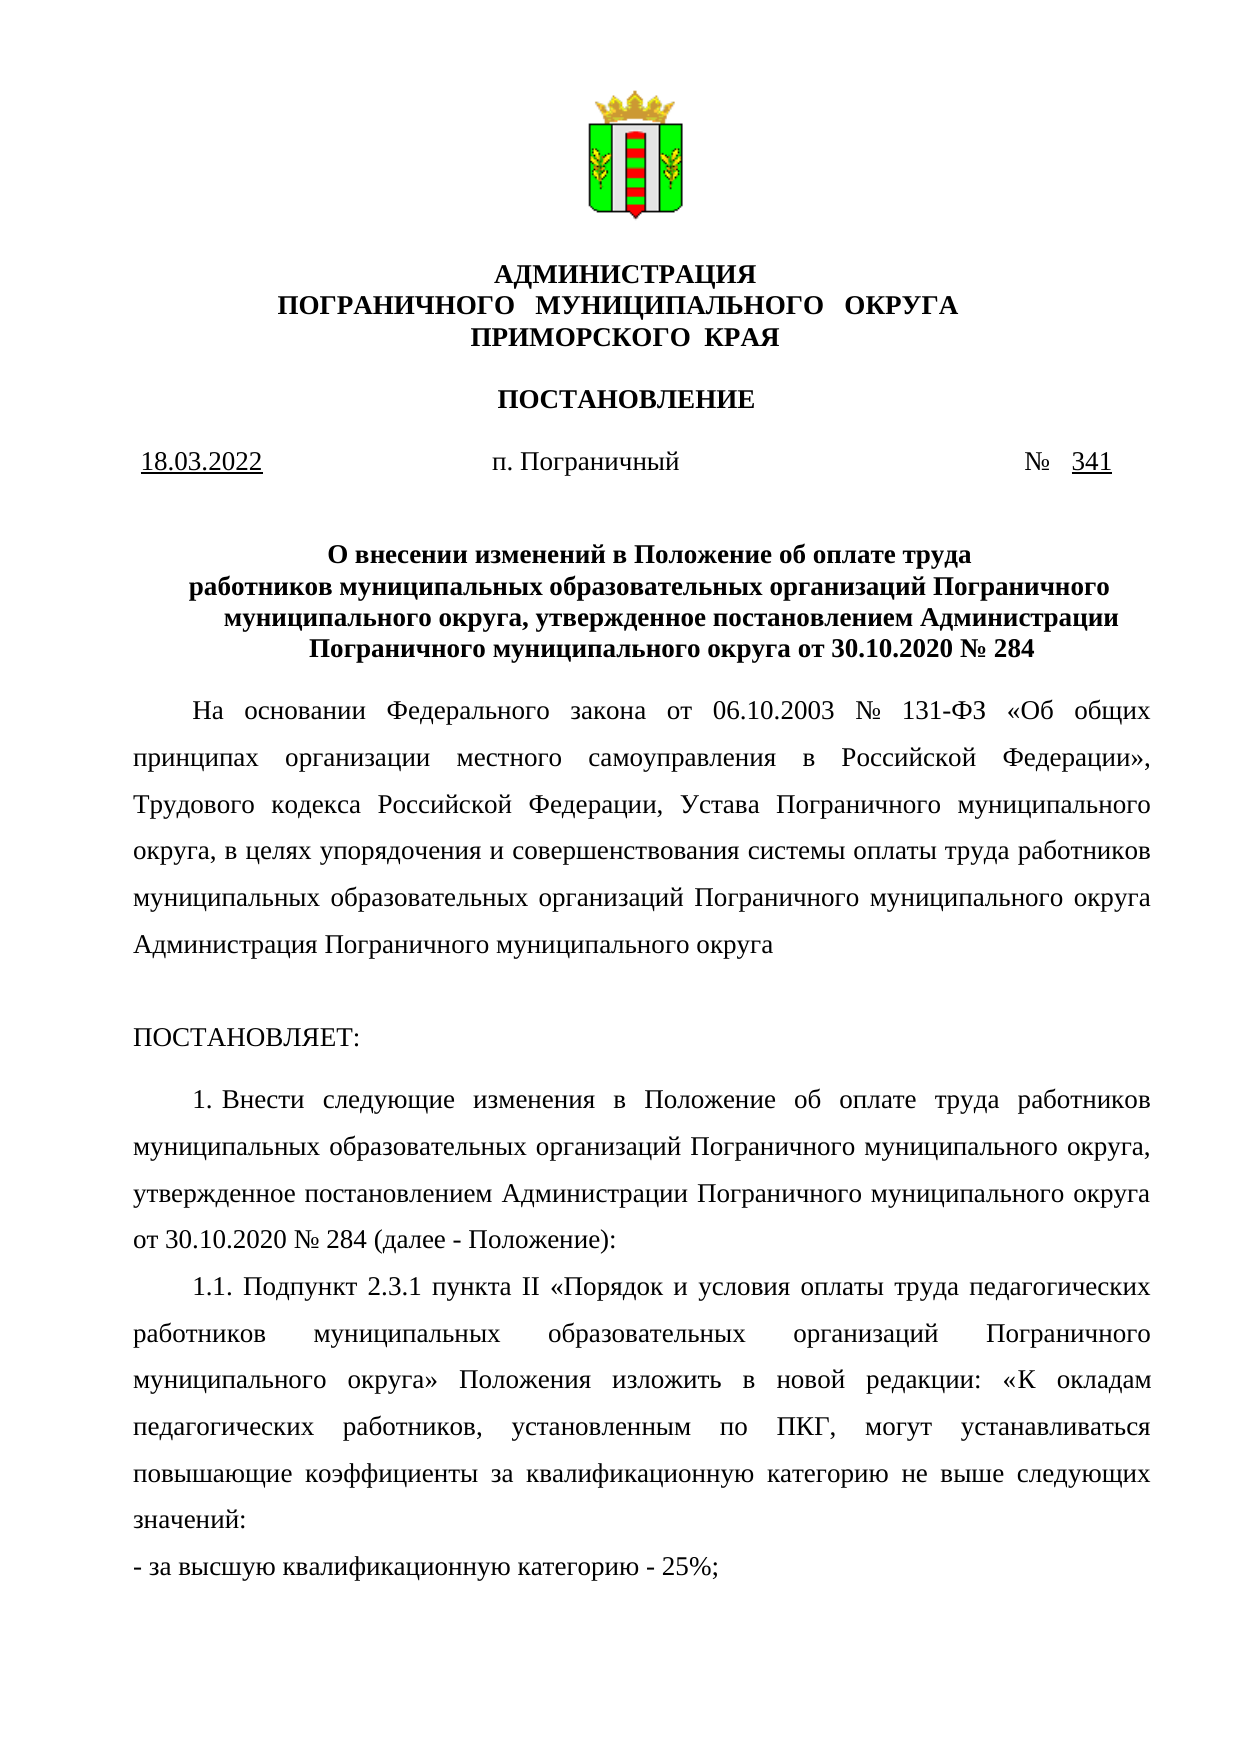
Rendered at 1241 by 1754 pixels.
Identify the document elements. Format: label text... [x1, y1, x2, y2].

text 18.03.2022 п. Пограничный № 341 [59, 445, 1152, 476]
text ПОСТАНОВЛЯЕТ: [133, 1021, 1152, 1052]
text - за высшую квалификационную категорию - 25%; [29, 1550, 1166, 1581]
text ПОГРАНИЧНОГО МУНИЦИПАЛЬНОГО ОКРУГА [207, 289, 1152, 321]
text ПОСТАНОВЛЕНИЕ [207, 383, 1152, 414]
text работников муниципальных образовательных организаций Пограничного муниципального округа, утвержденное постановлением Администрации Пограничного муниципального округа от 30.10.2020 № 284 [148, 570, 1152, 663]
list Внести следующие изменения в Положение об оплате труда работников муниципальных образовательных организаций Пограничного муниципального округа, утвержденное постановлением Администрации Пограничного муниципального округа от 30.10.2020 № 284 (далее - Положение): [133, 1083, 1152, 1254]
text ПРИМОРСКОГО КРАЯ [207, 321, 1152, 352]
text 1.1. Подпункт 2.3.1 пункта II «Порядок и условия оплаты труда педагогических работников муниципальных образовательных организаций Пограничного муниципального округа» Положения изложить в новой редакции: «К окладам педагогических работников, установленным по ПКГ, могут устанавливаться повышающие коэффициенты за квалификационную категорию не выше следующих значений: [133, 1270, 1152, 1534]
text О внесении изменений в Положение об оплате труда [148, 539, 1152, 570]
picture [586, 88, 686, 222]
text АДМИНИСТРАЦИЯ [207, 258, 1152, 289]
text На основании Федерального закона от 06.10.2003 № 131-ФЗ «Об общих принципах организации местного самоуправления в Российской Федерации», Трудового кодекса Российской Федерации, Устава Пограничного муниципального округа, в целях упорядочения и совершенствования системы оплаты труда работников муниципальных образовательных организаций Пограничного муниципального округа Администрация Пограничного муниципального округа [133, 694, 1152, 959]
